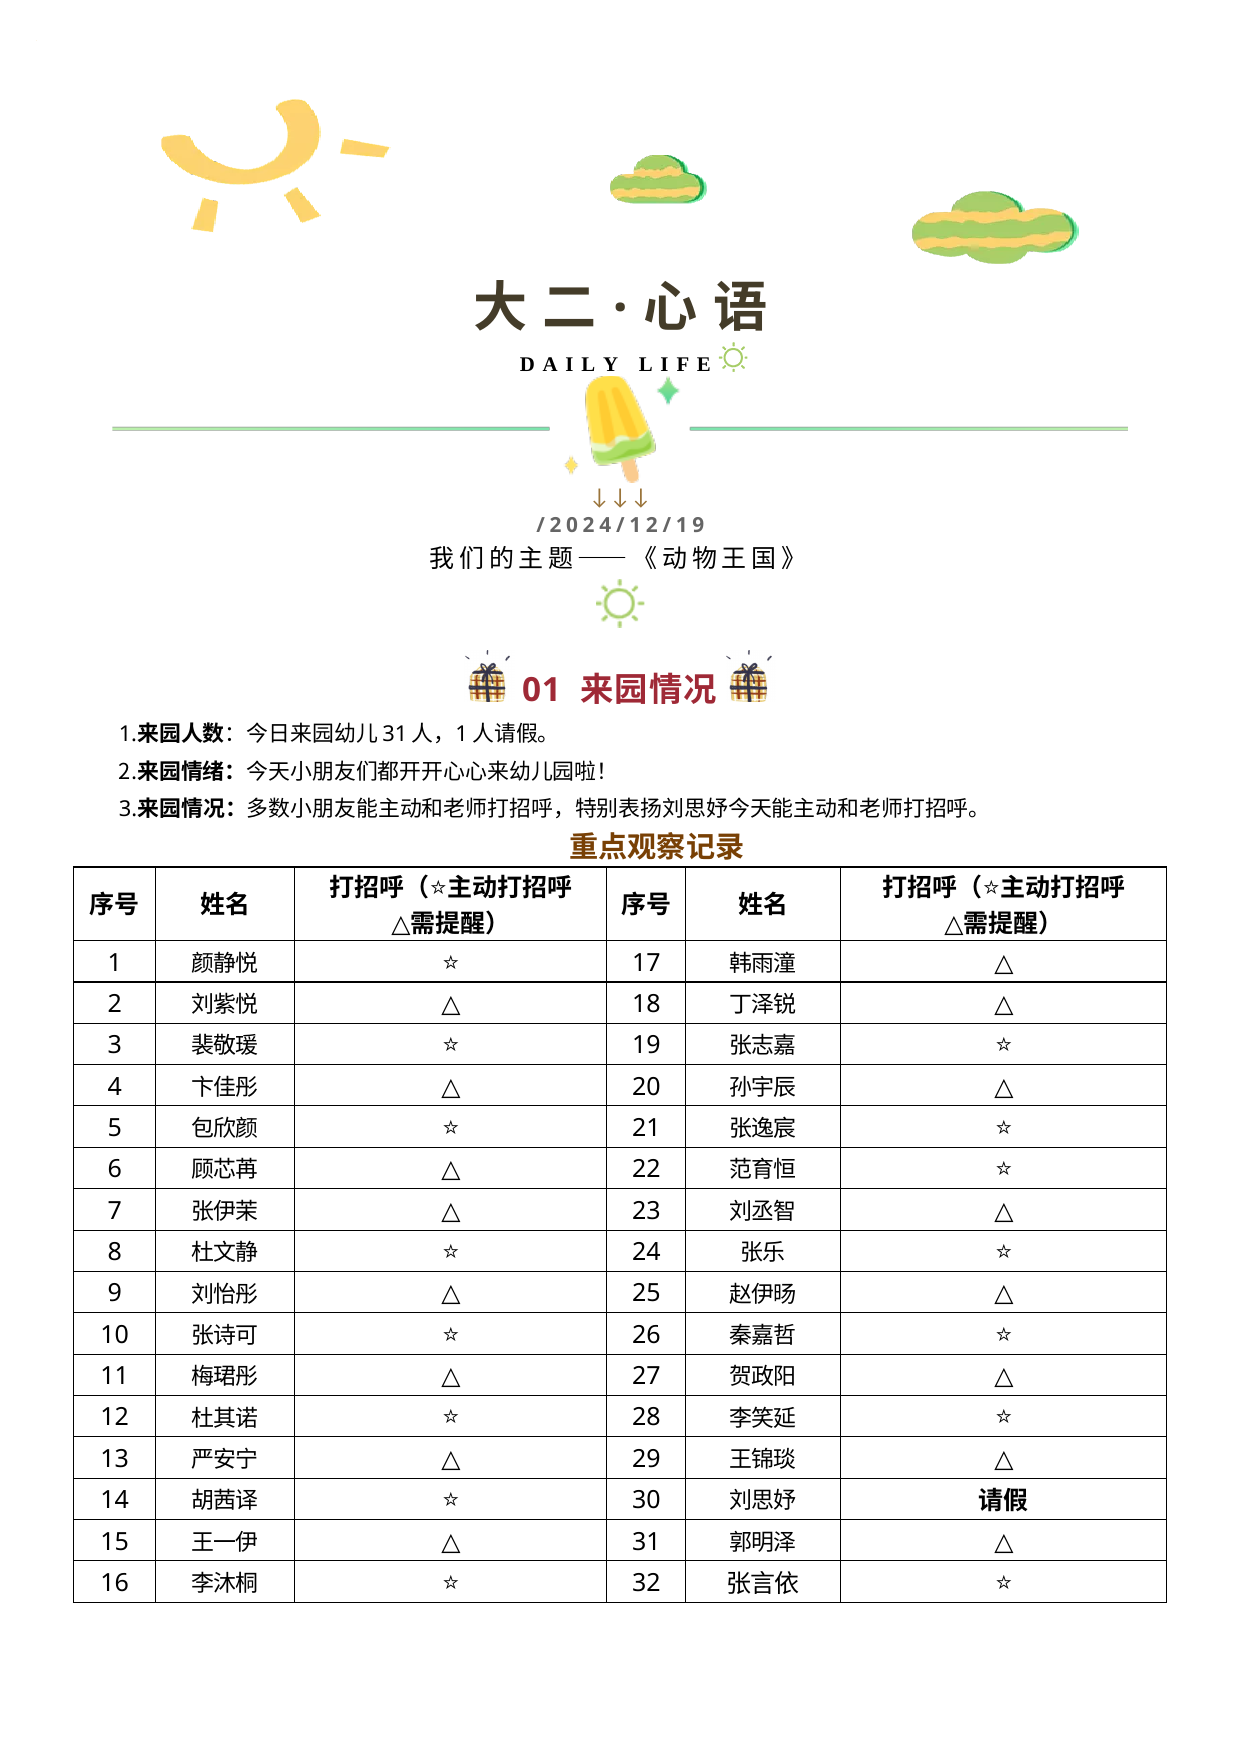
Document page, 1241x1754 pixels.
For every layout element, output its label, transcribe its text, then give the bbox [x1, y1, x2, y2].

table_cell 19 [607, 1024, 685, 1064]
table_cell 31 [607, 1520, 685, 1560]
table_cell △ [841, 1272, 1166, 1312]
table_cell ⭐ [295, 1396, 606, 1436]
table_cell 李沐桐 [156, 1561, 294, 1602]
table_cell ⭐ [295, 941, 606, 981]
table_cell ⭐ [841, 1106, 1166, 1147]
table_cell 6 [74, 1148, 155, 1188]
table_cell ⭐ [295, 1024, 606, 1064]
table_header 打招呼（⭐主动打招呼 △需提醒） [841, 868, 1166, 940]
table_cell ⭐ [295, 1561, 606, 1602]
table_cell 10 [74, 1313, 155, 1353]
table_cell 顾芯苒 [156, 1148, 294, 1188]
table_cell 23 [607, 1189, 685, 1229]
table_cell 15 [74, 1520, 155, 1560]
picture [596, 579, 645, 628]
table_cell △ [841, 983, 1166, 1023]
picture [161, 99, 1079, 264]
table_cell 范育恒 [686, 1148, 840, 1188]
table_cell 李笑延 [686, 1396, 840, 1436]
text 我们的主题——《动物王国》 [75, 539, 1165, 575]
text /2024/12/19 [75, 510, 1165, 539]
table_cell ⭐ [295, 1313, 606, 1353]
table_cell 11 [74, 1355, 155, 1395]
table_cell 13 [74, 1437, 155, 1478]
table_cell 孙宇辰 [686, 1065, 840, 1105]
text 01 来园情况 [75, 651, 1165, 712]
table_cell 张诗可 [156, 1313, 294, 1353]
table_cell 韩雨潼 [686, 941, 840, 981]
picture [718, 342, 748, 372]
table_cell △ [295, 1520, 606, 1560]
table_cell 张逸宸 [686, 1106, 840, 1147]
table_cell △ [841, 1520, 1166, 1560]
text 大二·心语 [75, 264, 1165, 343]
text  DAILY LIFE [75, 343, 1165, 376]
table_cell 9 [74, 1272, 155, 1312]
table_cell 5 [74, 1106, 155, 1147]
table_cell 张言依 [686, 1561, 840, 1602]
table_cell 颜静悦 [156, 941, 294, 981]
table_cell 12 [74, 1396, 155, 1436]
table_cell 24 [607, 1231, 685, 1271]
table_header 姓名 [686, 868, 840, 940]
table_cell 秦嘉哲 [686, 1313, 840, 1353]
table_cell △ [841, 1065, 1166, 1105]
picture [112, 376, 1128, 483]
table_cell 张乐 [686, 1231, 840, 1271]
table_cell ⭐ [841, 1231, 1166, 1271]
table_cell △ [841, 1355, 1166, 1395]
table_cell △ [295, 1272, 606, 1312]
table_cell △ [295, 1437, 606, 1478]
picture [464, 650, 515, 702]
table_cell △ [841, 1189, 1166, 1229]
table_cell △ [295, 983, 606, 1023]
table_header 序号 [74, 868, 155, 940]
table_cell 22 [607, 1148, 685, 1188]
table_cell △ [841, 941, 1166, 981]
table_cell 丁泽锐 [686, 983, 840, 1023]
table_cell 裴敬瑗 [156, 1024, 294, 1064]
table_cell ⭐ [295, 1231, 606, 1271]
table_cell 29 [607, 1437, 685, 1478]
table_cell 刘丞智 [686, 1189, 840, 1229]
table_cell ⭐ [841, 1148, 1166, 1188]
table_cell △ [295, 1065, 606, 1105]
table_cell 27 [607, 1355, 685, 1395]
table_cell △ [841, 1437, 1166, 1478]
table_cell 包欣颜 [156, 1106, 294, 1147]
table_cell 21 [607, 1106, 685, 1147]
table_cell 32 [607, 1561, 685, 1602]
table_cell ⭐ [841, 1024, 1166, 1064]
table_cell 1 [74, 941, 155, 981]
table_cell 刘紫悦 [156, 983, 294, 1023]
table_cell 17 [607, 941, 685, 981]
table_cell 25 [607, 1272, 685, 1312]
text 重点观察记录 [75, 824, 1165, 866]
table_cell 严安宁 [156, 1437, 294, 1478]
text ↓↓↓ [75, 482, 1165, 510]
table_cell 7 [74, 1189, 155, 1229]
table_cell 张伊茉 [156, 1189, 294, 1229]
table_cell 王一伊 [156, 1520, 294, 1560]
text 3.来园情况：多数小朋友能主动和老师打招呼，特别表扬刘思妤今天能主动和老师打招呼。 [75, 787, 1165, 824]
text 2.来园情绪：今天小朋友们都开开心心来幼儿园啦！ [75, 749, 1165, 787]
table_cell 16 [74, 1561, 155, 1602]
table_cell 胡茜译 [156, 1479, 294, 1519]
table_cell 赵伊旸 [686, 1272, 840, 1312]
table_cell 刘怡彤 [156, 1272, 294, 1312]
table_cell △ [295, 1355, 606, 1395]
table_cell 卞佳彤 [156, 1065, 294, 1105]
table_cell ⭐ [841, 1313, 1166, 1353]
table_cell △ [295, 1148, 606, 1188]
table_header 打招呼（⭐主动打招呼 △需提醒） [295, 868, 606, 940]
table_cell 2 [74, 983, 155, 1023]
table_cell 刘思妤 [686, 1479, 840, 1519]
table_header 姓名 [156, 868, 294, 940]
table_cell 14 [74, 1479, 155, 1519]
table_header 序号 [607, 868, 685, 940]
table_cell △ [295, 1189, 606, 1229]
text 1.来园人数：今日来园幼儿31人，1人请假。 [118, 712, 1165, 749]
table_cell 4 [74, 1065, 155, 1105]
table_cell 杜文静 [156, 1231, 294, 1271]
table_cell 28 [607, 1396, 685, 1436]
table_cell 20 [607, 1065, 685, 1105]
table_cell 30 [607, 1479, 685, 1519]
table_cell 梅珺彤 [156, 1355, 294, 1395]
table_cell 3 [74, 1024, 155, 1064]
table_cell 杜其诺 [156, 1396, 294, 1436]
picture [725, 650, 777, 702]
table_cell 26 [607, 1313, 685, 1353]
table_cell ⭐ [841, 1396, 1166, 1436]
table_cell 贺政阳 [686, 1355, 840, 1395]
table_cell 8 [74, 1231, 155, 1271]
table_cell ⭐ [295, 1106, 606, 1147]
table_cell ⭐ [841, 1561, 1166, 1602]
table_cell 王锦琰 [686, 1437, 840, 1478]
table_cell ⭐ [295, 1479, 606, 1519]
table_cell 请假 [841, 1479, 1166, 1519]
table_cell 郭明泽 [686, 1520, 840, 1560]
table_cell 张志嘉 [686, 1024, 840, 1064]
table_cell 18 [607, 983, 685, 1023]
